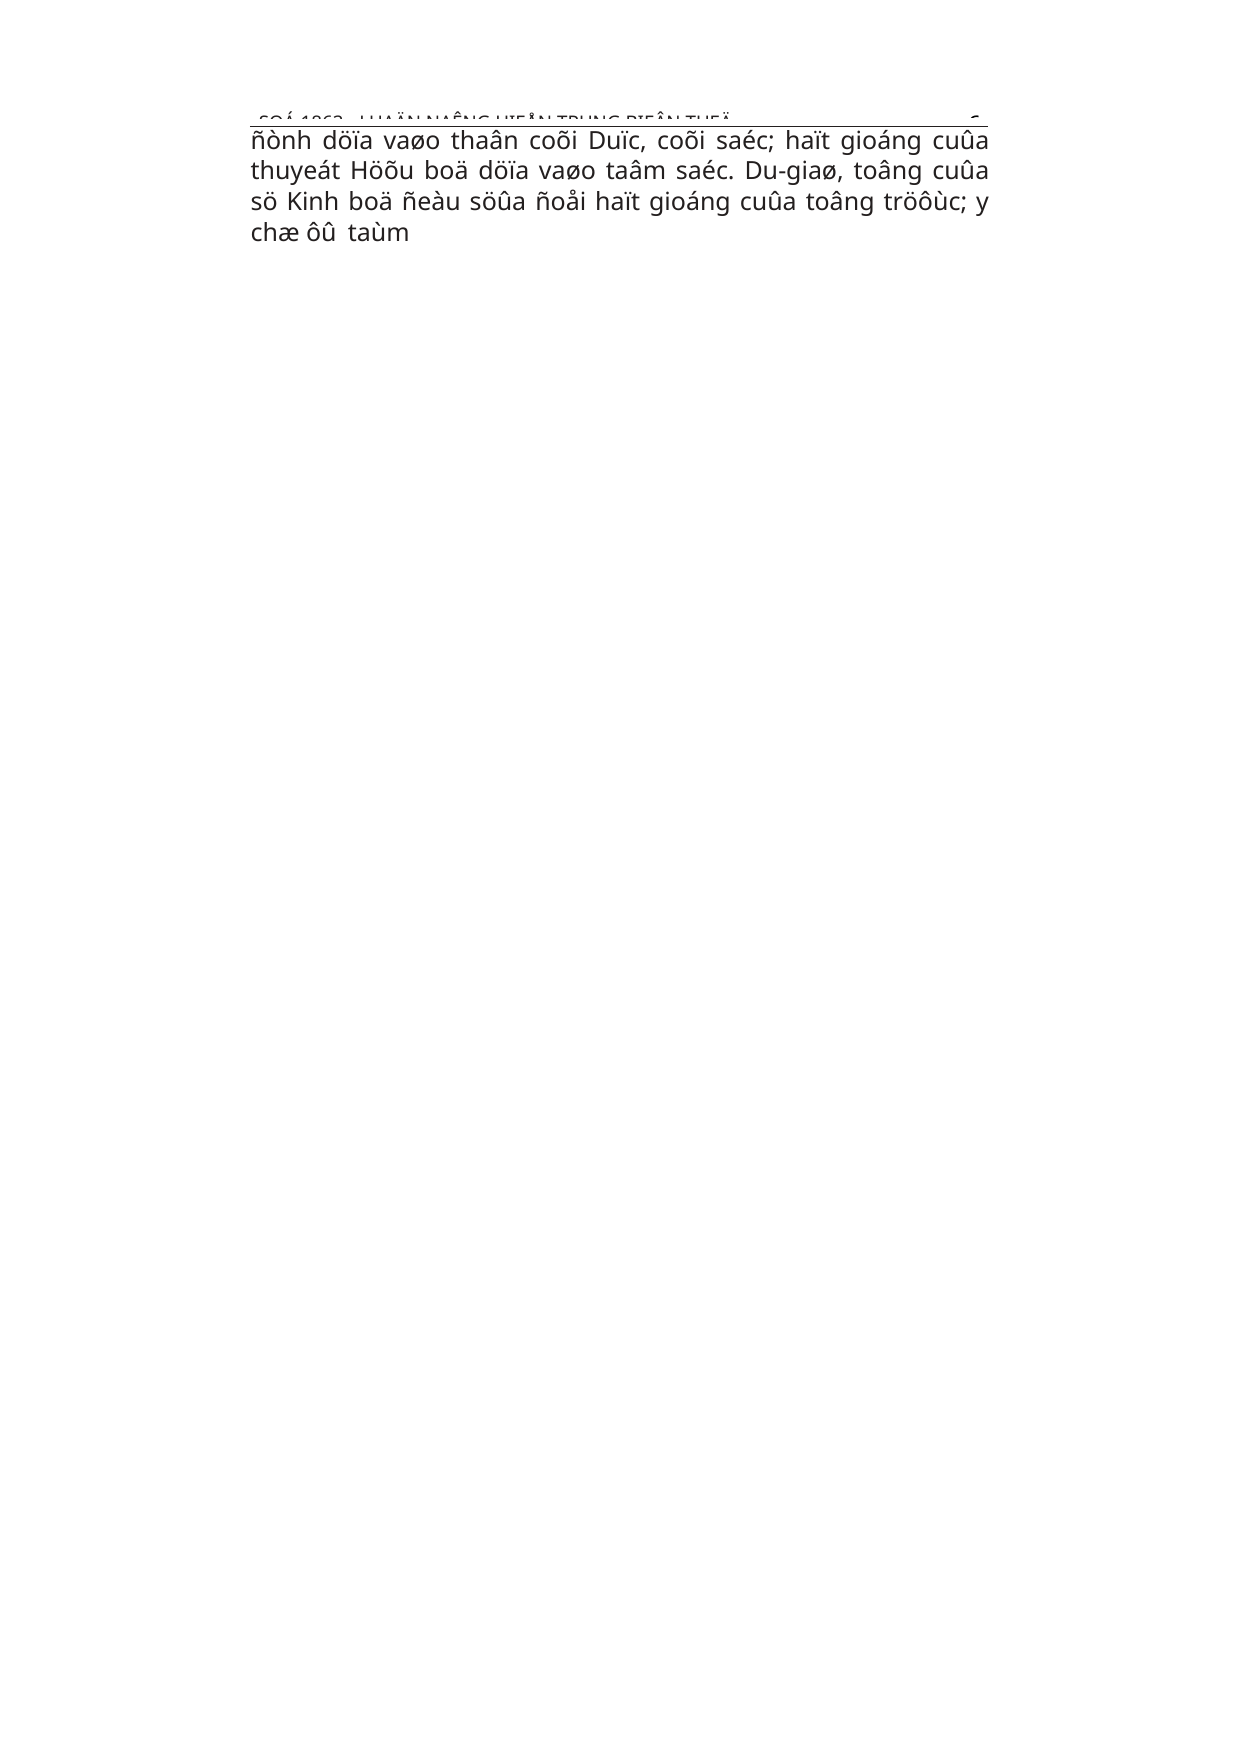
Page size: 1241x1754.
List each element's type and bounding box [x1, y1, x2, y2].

text [250, 125, 990, 249]
